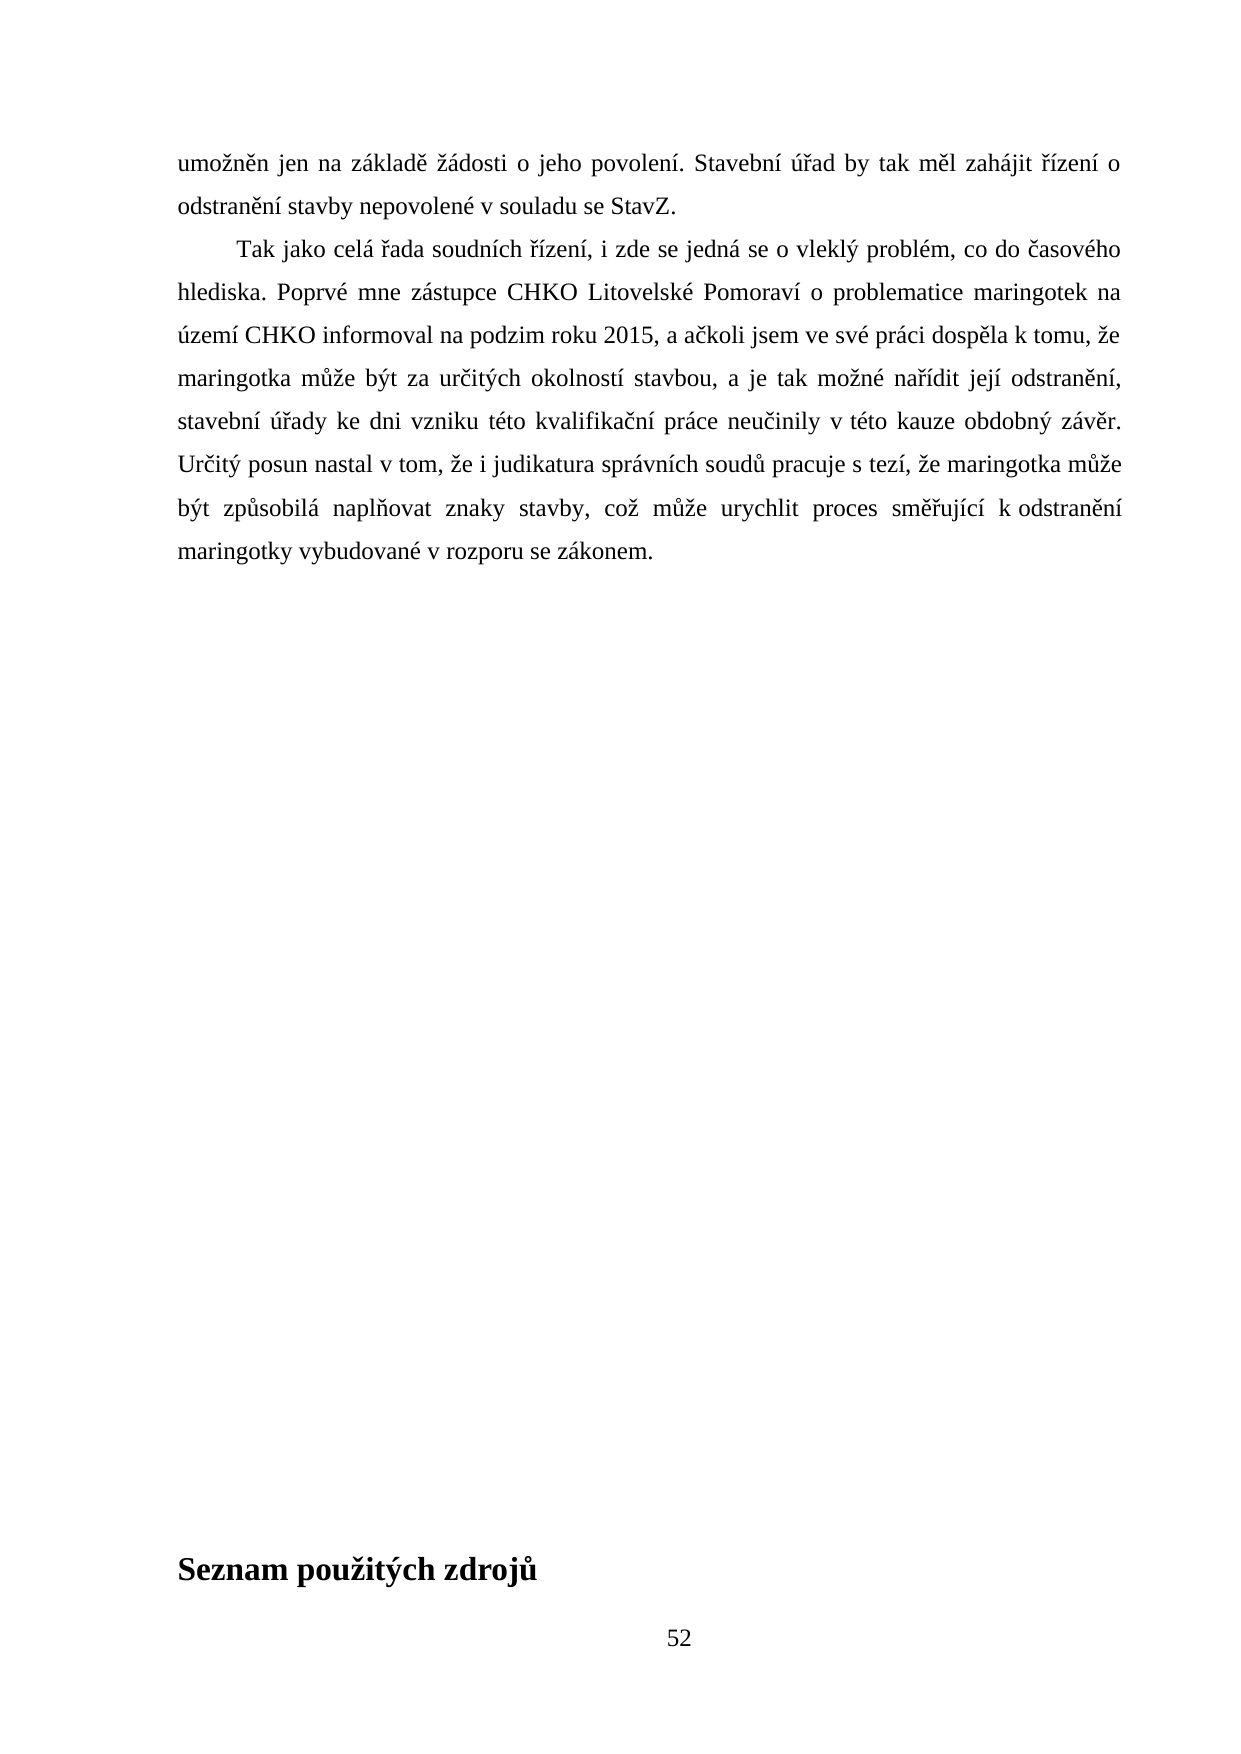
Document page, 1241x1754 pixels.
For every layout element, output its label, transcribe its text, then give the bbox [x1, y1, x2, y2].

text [177, 148, 1122, 219]
subtitle Seznam použitých zdrojů [177, 1549, 1122, 1587]
text Tak jako celá řada soudních řízení, i zde se jedná se o vleklý problém, co do časového hlediska. Poprvé mne zástupce CHKO Litovelské Pomoraví o problematice maringotek na území CHKO informoval na podzim roku 2015, a ačkoli jsem ve své práci dospěla k tomu, že maringotka může být za určitých okolností stavbou, a je tak možné nařídit její odstranění, stavební úřady ke dni vzniku této kvalifikační práce neučinily v této kauze obdobný závěr. Určitý posun nastal v tom, že i judikatura správních soudů pracuje s tezí, že maringotka může být způsobilá naplňovat znaky stavby, což může urychlit proces směřující k odstranění maringotky vybudované v rozporu se zákonem. [177, 234, 1122, 564]
